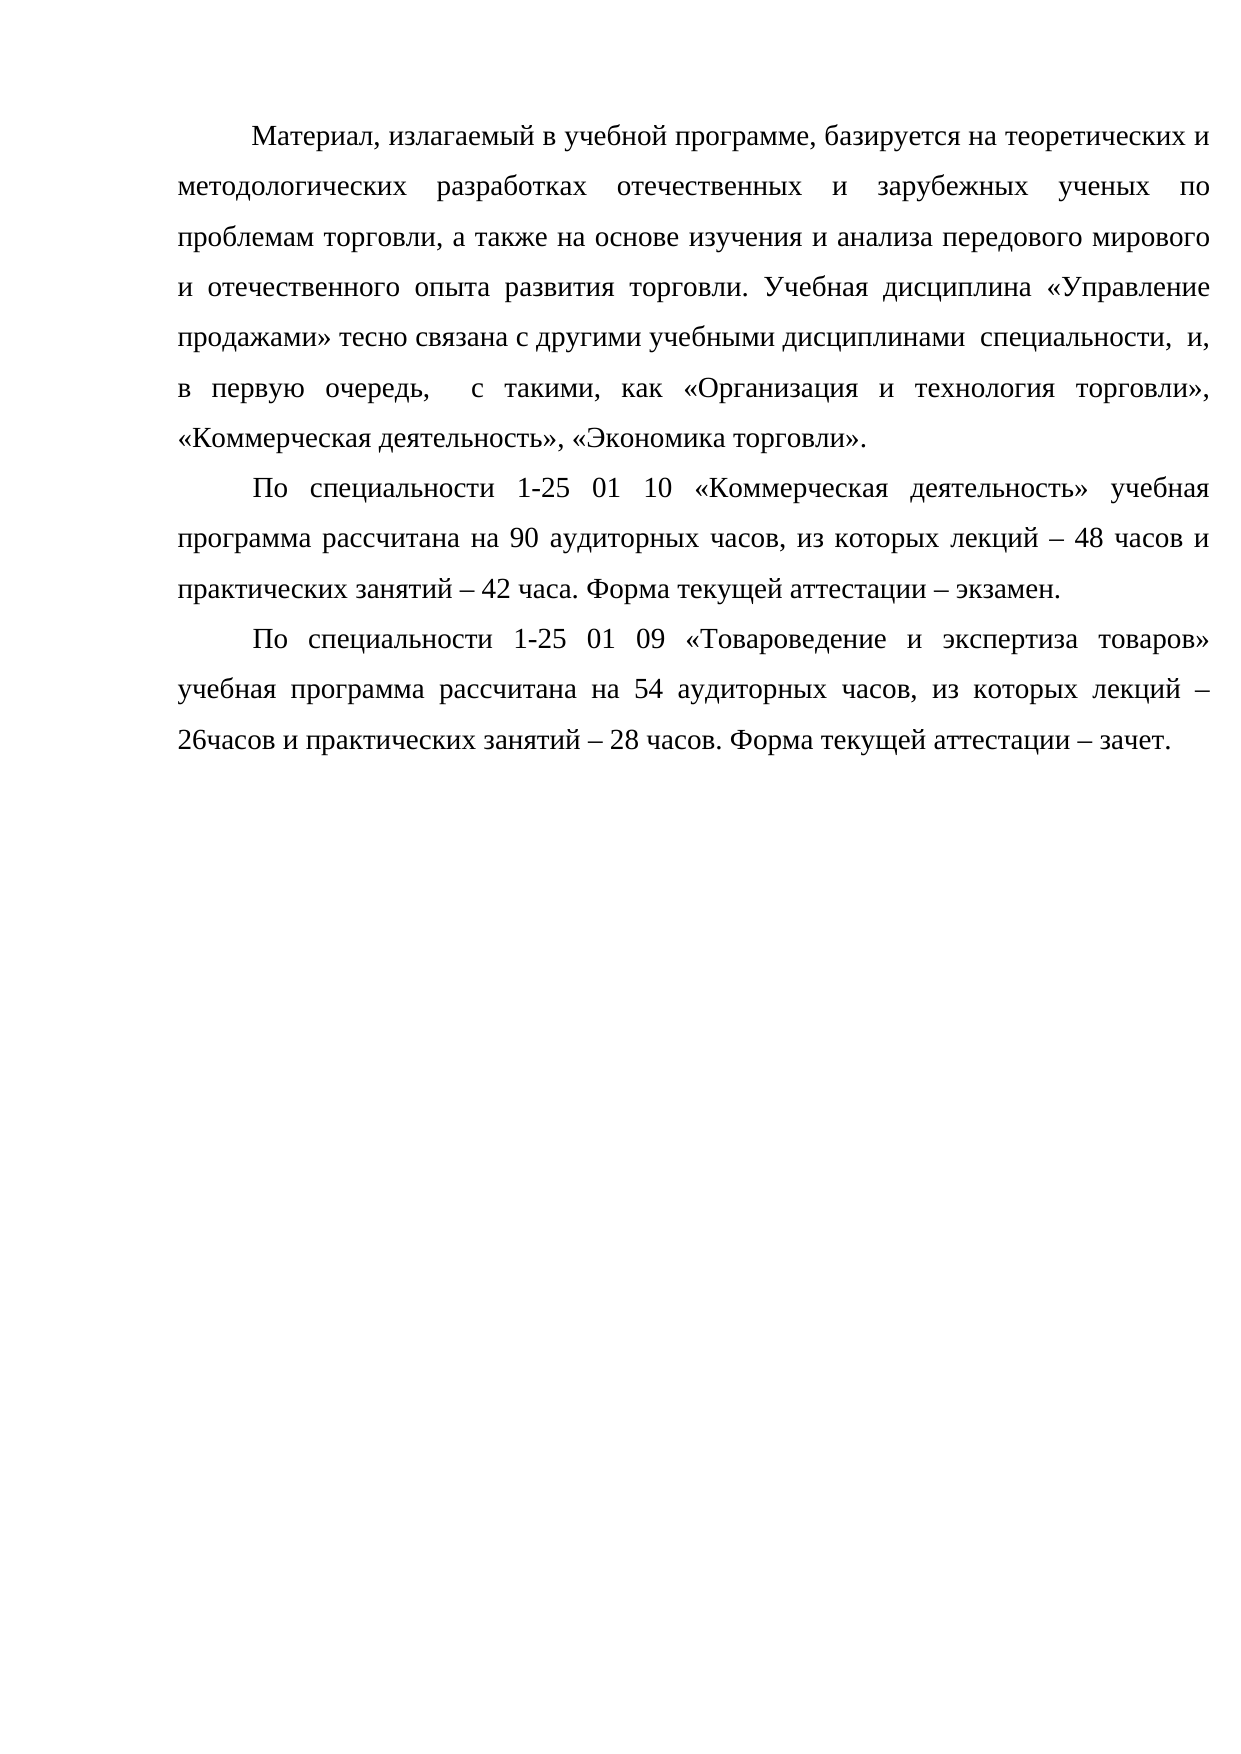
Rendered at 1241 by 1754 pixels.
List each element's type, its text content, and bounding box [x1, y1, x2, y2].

text По специальности 1-25 01 10 «Коммерческая деятельность» учебная программа рассчитана на 90 аудиторных часов, из которых лекций – 48 часов и практических занятий – 42 часа. Форма текущей аттестации – экзамен. [177, 470, 1211, 604]
text Материал, излагаемый в учебной программе, базируется на теоретических и методологических разработках отечественных и зарубежных ученых по проблемам торговли, а также на основе изучения и анализа передового мирового и отечественного опыта развития торговли. Учебная дисциплина «Управление продажами» тесно связана с другими учебными дисциплинами специальности, и, в первую очередь, с такими, как «Организация и технология торговли», «Коммерческая деятельность», «Экономика торговли». [177, 118, 1211, 453]
text По специальности 1-25 01 09 «Товароведение и экспертиза товаров» учебная программа рассчитана на 54 аудиторных часов, из которых лекций –26часов и практических занятий – 28 часов. Форма текущей аттестации – зачет. [177, 621, 1211, 755]
